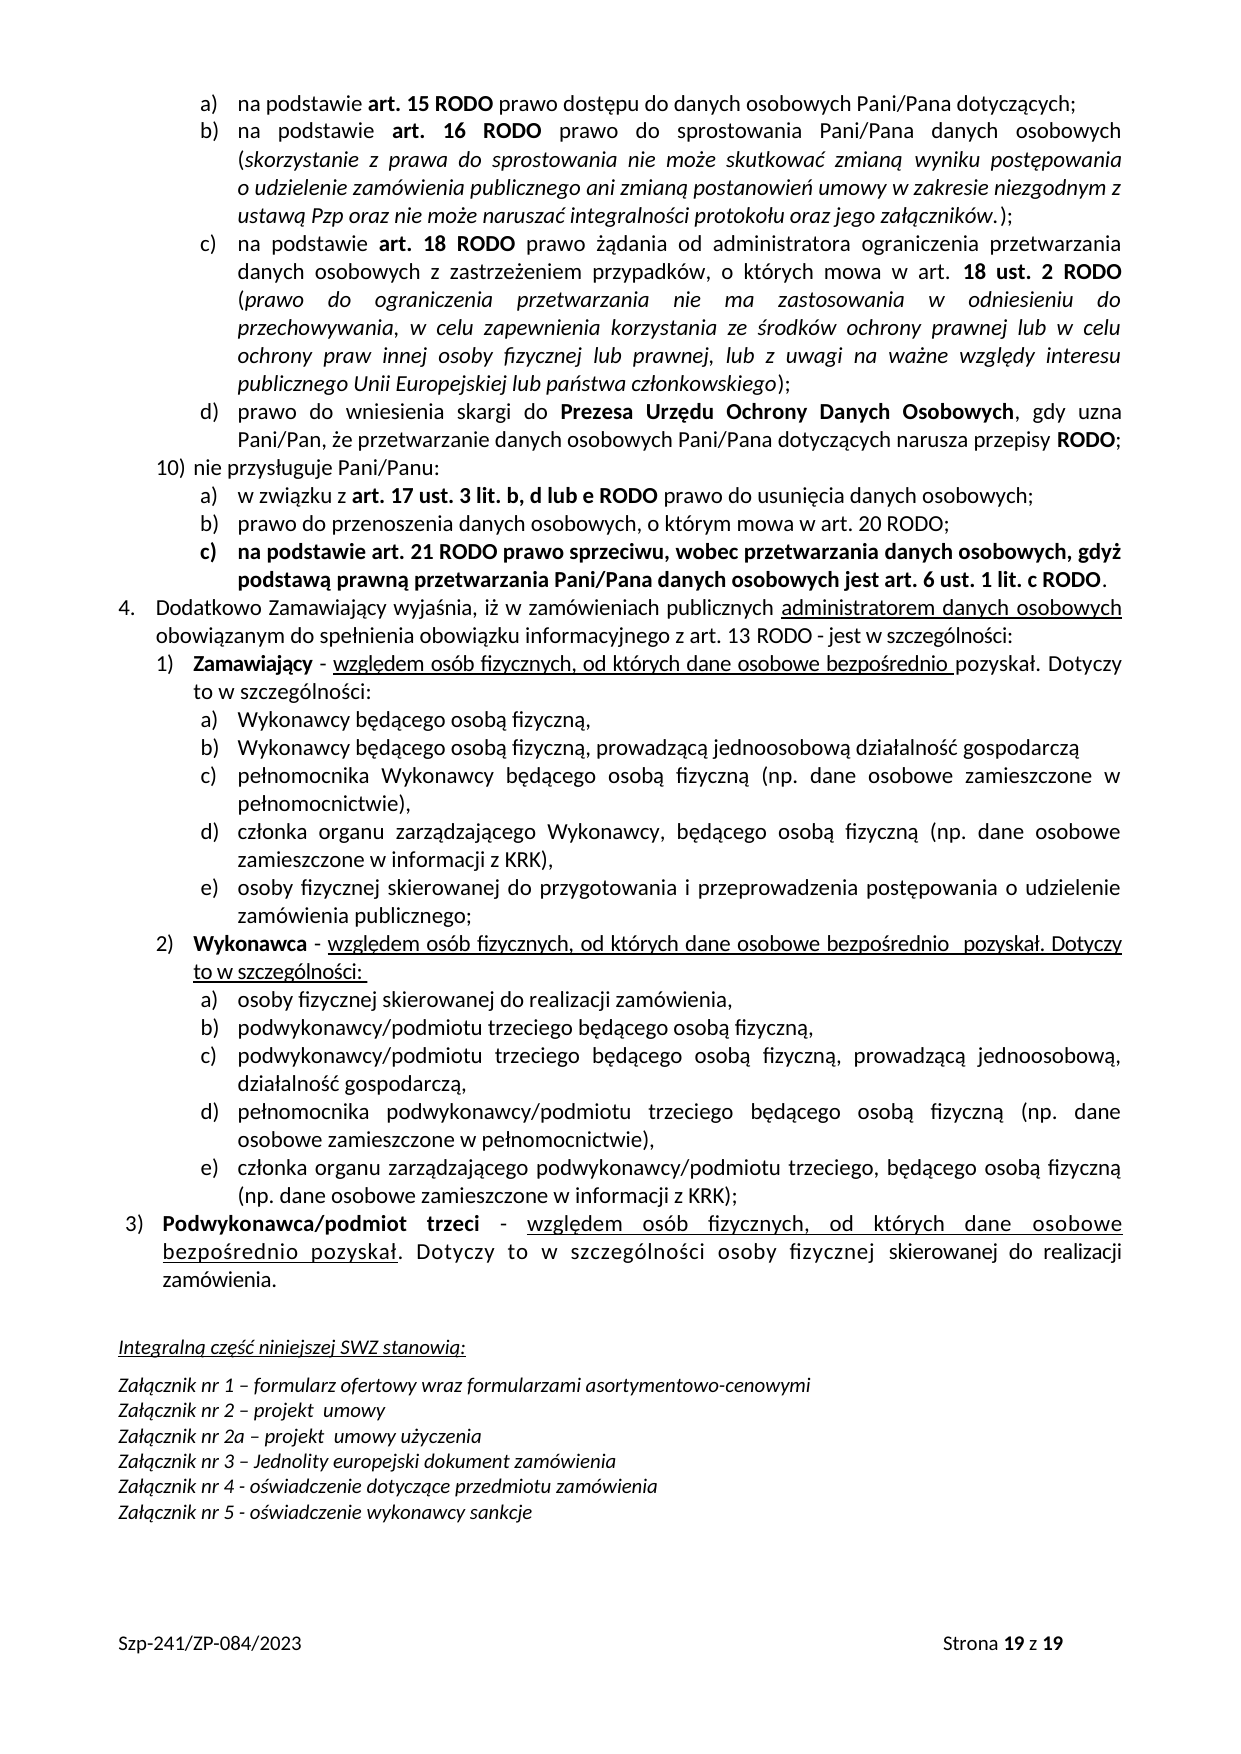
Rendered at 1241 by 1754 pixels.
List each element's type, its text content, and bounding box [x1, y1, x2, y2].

text Załącznik nr 3 – Jednolity europejski dokument zamówienia [118, 1448, 1122, 1474]
list podwykonawcy/podmiotu trzeciego będącego osobą fizyczną, [200, 1013, 1122, 1041]
list na podstawie art. 16 RODO prawo do sprostowania Pani/Pana danych osobowych (skorzystanie z prawa do sprostowania nie może skutkować zmianą wyniku postępowania o udzielenie zamówienia publicznego ani zmianą postanowień umowy w zakresie niezgodnym z ustawą Pzp oraz nie może naruszać integralności protokołu oraz jego załączników.); [200, 117, 1122, 229]
list prawo do przenoszenia danych osobowych, o którym mowa w art. 20 RODO; [200, 509, 1122, 537]
text Załącznik nr 2 – projekt umowy [118, 1397, 1122, 1423]
list osoby fizycznej skierowanej do realizacji zamówienia, [200, 985, 1122, 1013]
text Załącznik nr 2a – projekt umowy użyczenia [118, 1423, 1122, 1448]
list członka organu zarządzającego podwykonawcy/podmiotu trzeciego, będącego osobą fizyczną (np. dane osobowe zamieszczone w informacji z KRK); [200, 1153, 1122, 1209]
list pełnomocnika Wykonawcy będącego osobą fizyczną (np. dane osobowe zamieszczone w pełnomocnictwie), [200, 761, 1122, 817]
list w związku z art. 17 ust. 3 lit. b, d lub e RODO prawo do usunięcia danych osobowych; [200, 481, 1122, 509]
list Wykonawcy będącego osobą fizyczną, [200, 705, 1122, 733]
list nie przysługuje Pani/Panu: [156, 453, 1122, 481]
text Integralną część niniejszej SWZ stanowią: [118, 1334, 1122, 1359]
list Podwykonawca/podmiot trzeci - względem osób fizycznych, od których dane osobowe bezpośrednio pozyskał. Dotyczy to w szczególności osoby fizycznej skierowanej do realizacji zamówienia. [125, 1209, 1122, 1293]
text Załącznik nr 4 - oświadczenie dotyczące przedmiotu zamówienia [118, 1474, 1122, 1499]
list Wykonawcy będącego osobą fizyczną, prowadzącą jednoosobową działalność gospodarczą [200, 733, 1122, 761]
list Wykonawca - względem osób fizycznych, od których dane osobowe bezpośrednio pozyskał. Dotyczy to w szczególności: [156, 929, 1122, 985]
list prawo do wniesienia skargi do Prezesa Urzędu Ochrony Danych Osobowych, gdy uzna Pani/Pan, że przetwarzanie danych osobowych Pani/Pana dotyczących narusza przepisy RODO; [200, 397, 1122, 453]
list na podstawie art. 15 RODO prawo dostępu do danych osobowych Pani/Pana dotyczących; [200, 89, 1122, 117]
list Zamawiający - względem osób fizycznych, od których dane osobowe bezpośrednio pozyskał. Dotyczy to w szczególności: [156, 649, 1122, 705]
list pełnomocnika podwykonawcy/podmiotu trzeciego będącego osobą fizyczną (np. dane osobowe zamieszczone w pełnomocnictwie), [200, 1097, 1122, 1153]
list członka organu zarządzającego Wykonawcy, będącego osobą fizyczną (np. dane osobowe zamieszczone w informacji z KRK), [200, 817, 1122, 873]
text Załącznik nr 1 – formularz ofertowy wraz formularzami asortymentowo-cenowymi [118, 1372, 1122, 1397]
list na podstawie art. 18 RODO prawo żądania od administratora ograniczenia przetwarzania danych osobowych z zastrzeżeniem przypadków, o których mowa w art. 18 ust. 2 RODO (prawo do ograniczenia przetwarzania nie ma zastosowania w odniesieniu do przechowywania, w celu zapewnienia korzystania ze środków ochrony prawnej lub w celu ochrony praw innej osoby fizycznej lub prawnej, lub z uwagi na ważne względy interesu publicznego Unii Europejskiej lub państwa członkowskiego); [200, 229, 1122, 397]
list podwykonawcy/podmiotu trzeciego będącego osobą fizyczną, prowadzącą jednoosobową, działalność gospodarczą, [200, 1041, 1122, 1097]
list na podstawie art. 21 RODO prawo sprzeciwu, wobec przetwarzania danych osobowych, gdyż podstawą prawną przetwarzania Pani/Pana danych osobowych jest art. 6 ust. 1 lit. c RODO. [200, 537, 1122, 593]
text Załącznik nr 5 - oświadczenie wykonawcy sankcje [118, 1499, 1122, 1524]
list osoby fizycznej skierowanej do przygotowania i przeprowadzenia postępowania o udzielenie zamówienia publicznego; [200, 873, 1122, 929]
list Dodatkowo Zamawiający wyjaśnia, iż w zamówieniach publicznych administratorem danych osobowych obowiązanym do spełnienia obowiązku informacyjnego z art. 13 RODO - jest w szczególności: [118, 593, 1122, 649]
